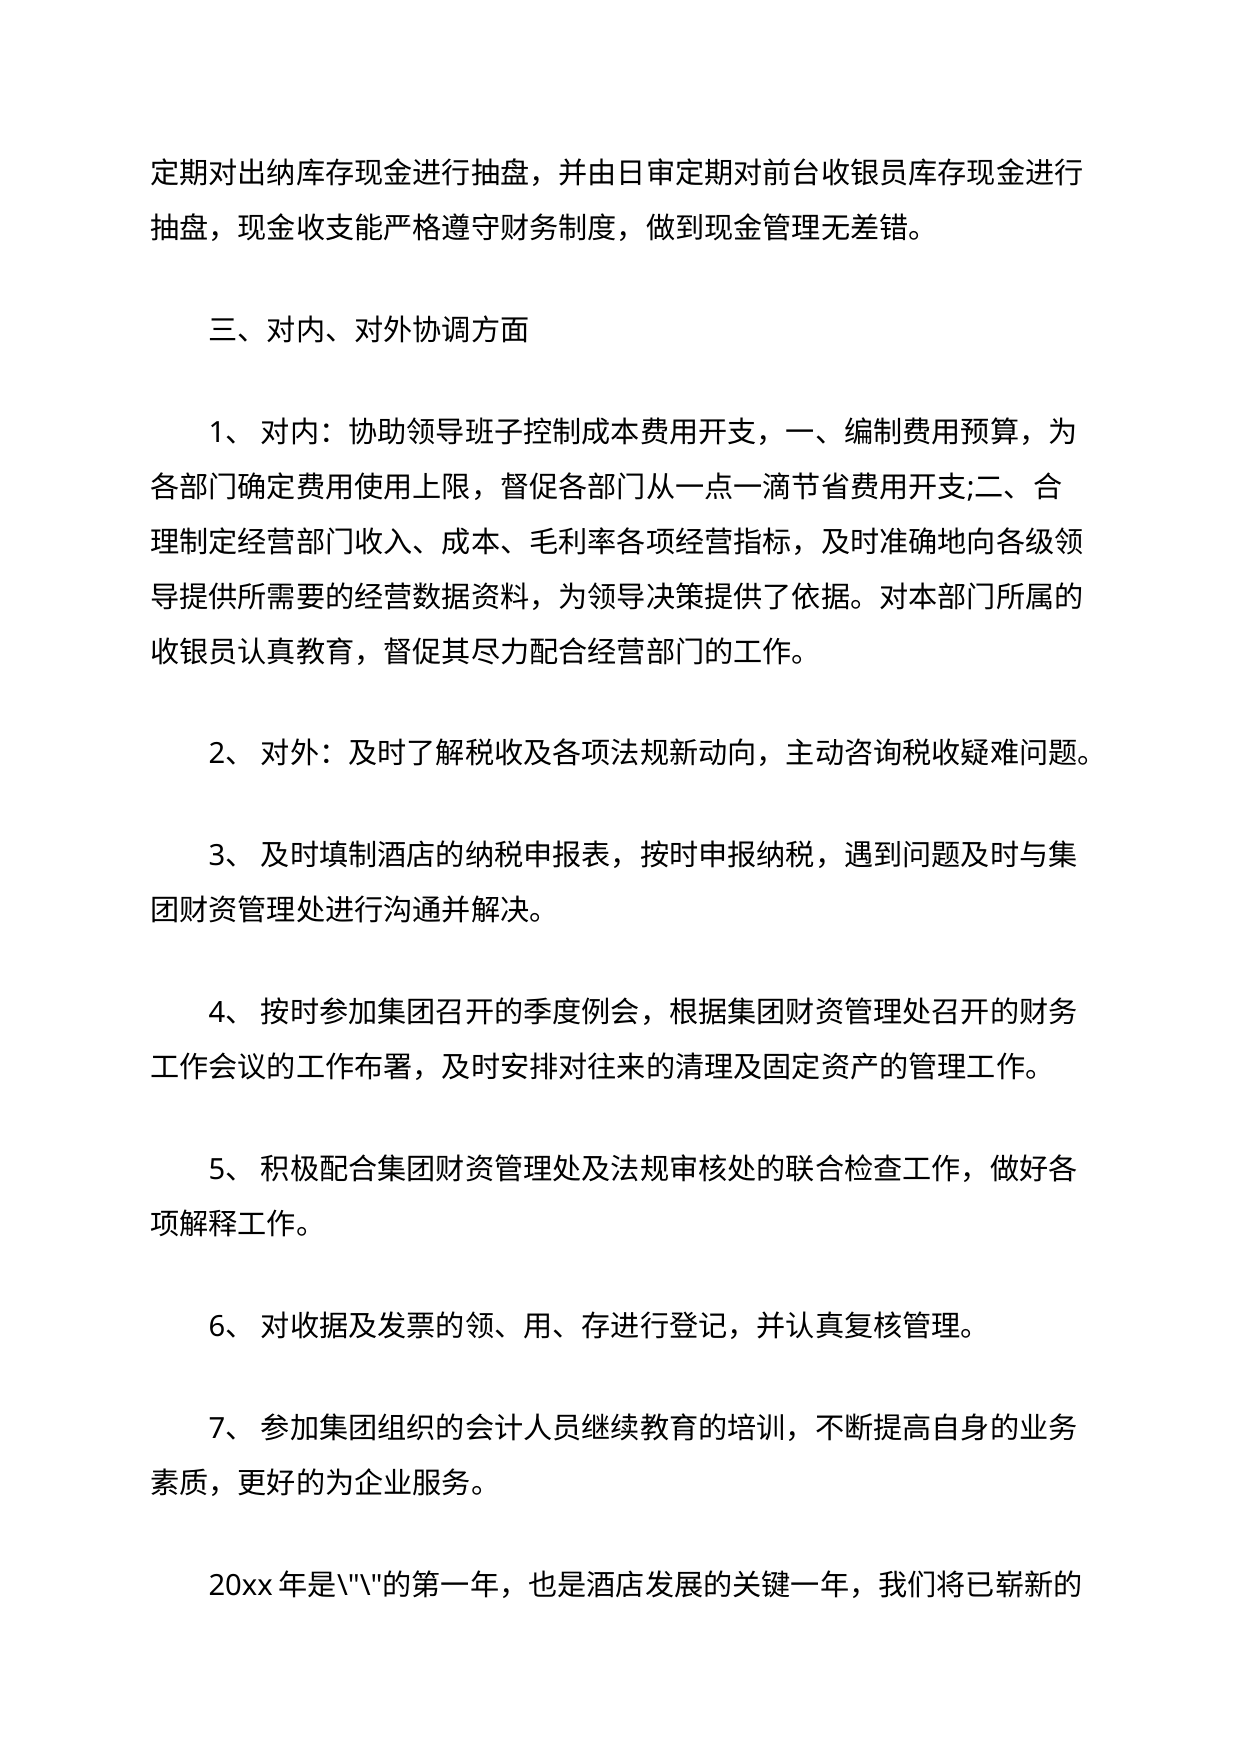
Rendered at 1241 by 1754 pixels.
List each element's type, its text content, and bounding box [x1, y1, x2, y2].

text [150, 150, 1090, 247]
text 5、 积极配合集团财资管理处及法规审核处的联合检查工作，做好各项解释工作。 [150, 1146, 1090, 1243]
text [150, 1561, 1090, 1603]
text 4、 按时参加集团召开的季度例会，根据集团财资管理处召开的财务工作会议的工作布署，及时安排对往来的清理及固定资产的管理工作。 [150, 989, 1090, 1086]
text 三、对内、对外协调方面 [150, 307, 1090, 349]
text 2、 对外：及时了解税收及各项法规新动向，主动咨询税收疑难问题。 [150, 730, 1090, 772]
text 7、 参加集团组织的会计人员继续教育的培训，不断提高自身的业务素质，更好的为企业服务。 [150, 1404, 1090, 1502]
text 6、 对收据及发票的领、用、存进行登记，并认真复核管理。 [150, 1302, 1090, 1345]
text 3、 及时填制酒店的纳税申报表，按时申报纳税，遇到问题及时与集团财资管理处进行沟通并解决。 [150, 832, 1090, 929]
text 1、 对内：协助领导班子控制成本费用开支，一、编制费用预算，为各部门确定费用使用上限，督促各部门从一点一滴节省费用开支;二、合理制定经营部门收入、成本、毛利率各项经营指标，及时准确地向各级领导提供所需要的经营数据资料，为领导决策提供了依据。对本部门所属的收银员认真教育，督促其尽力配合经营部门的工作。 [150, 408, 1090, 671]
